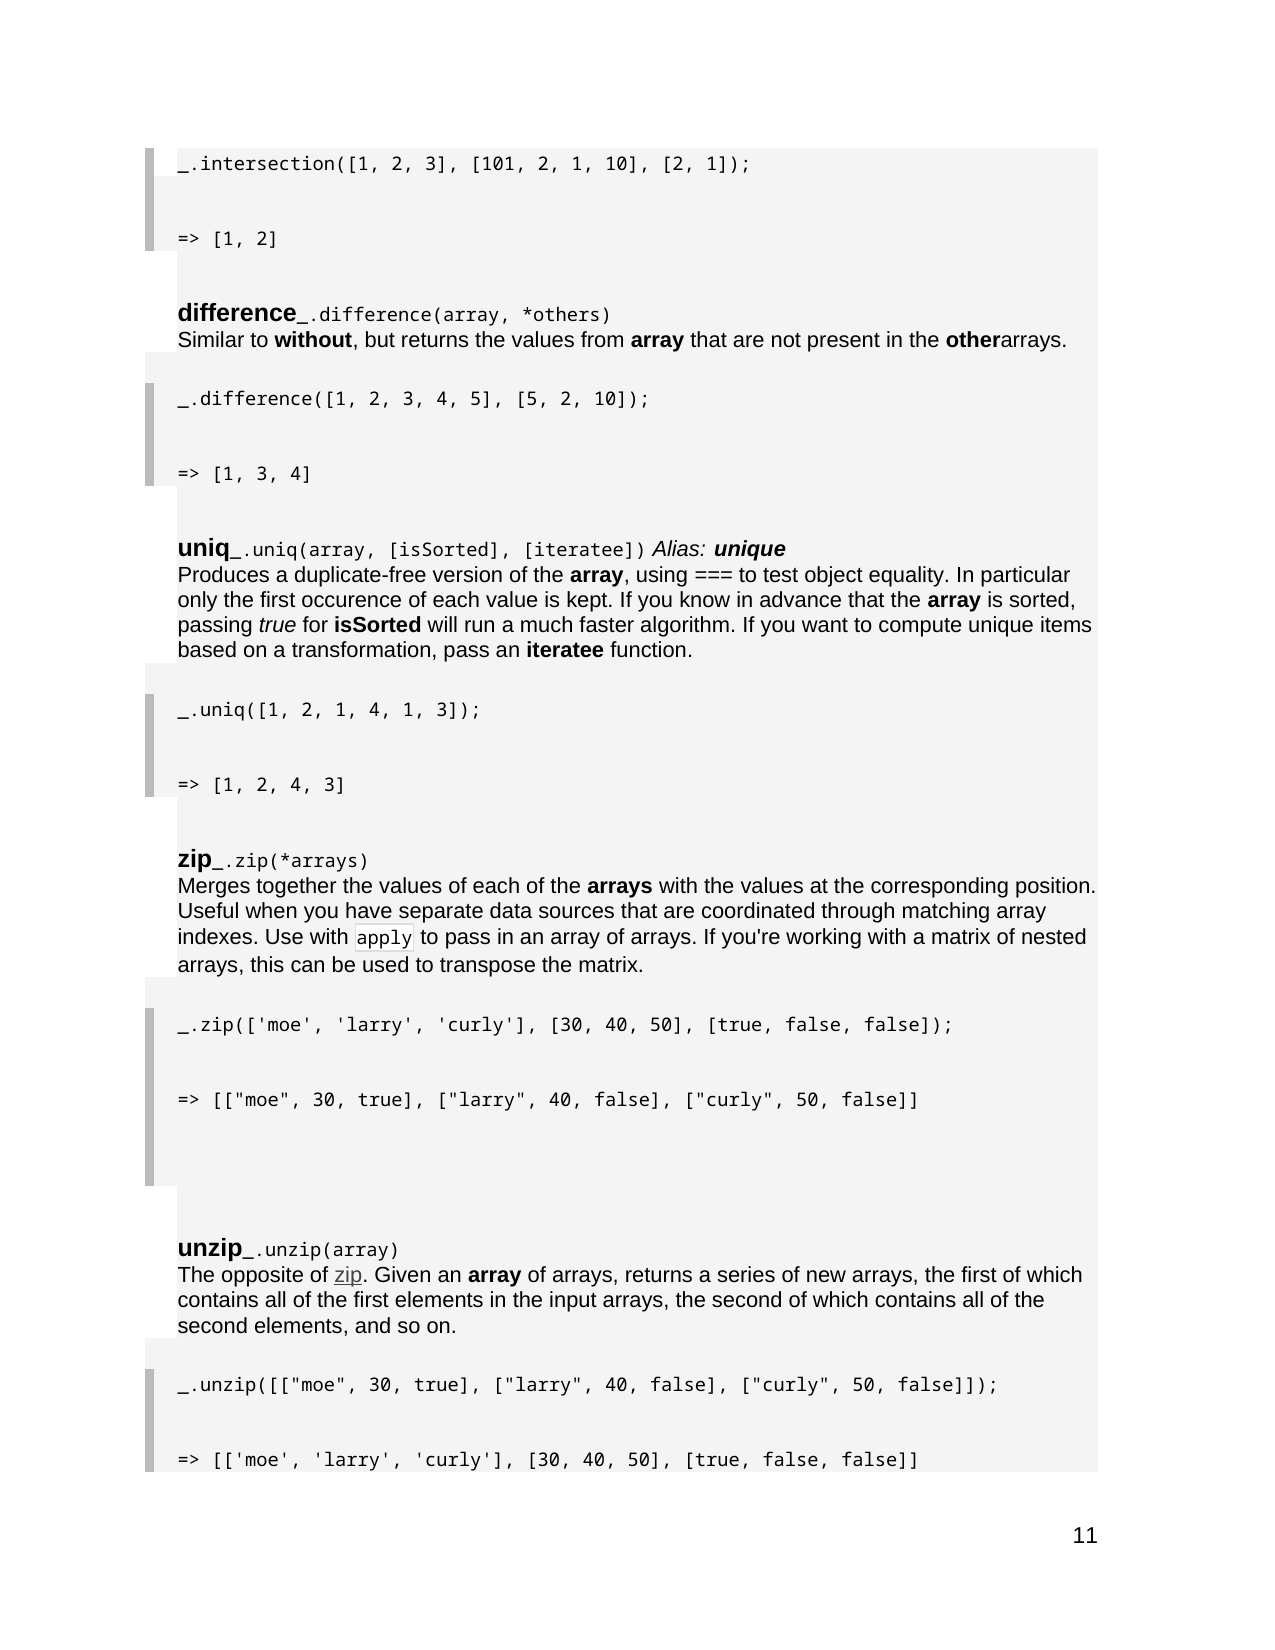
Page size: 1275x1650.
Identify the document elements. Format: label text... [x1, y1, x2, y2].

text _.unzip([["moe", 30, true], ["larry", 40, false], ["curly", 50, false]]); [154, 1369, 1098, 1397]
text unzip_.unzip(array) The opposite of zip. Given an array of arrays, returns a series of new arrays, the first of which contains all of the first elements in the input arrays, the second of which contains all of the second elements, and so on. [177, 1233, 1098, 1338]
text => [['moe', 'larry', 'curly'], [30, 40, 50], [true, false, false]] [154, 1444, 1098, 1472]
text => [1, 2, 4, 3] [154, 769, 1098, 797]
text => [1, 3, 4] [154, 458, 1098, 486]
text _.uniq([1, 2, 1, 4, 1, 3]); [154, 694, 1098, 722]
text _.zip(['moe', 'larry', 'curly'], [30, 40, 50], [true, false, false]); [154, 1008, 1098, 1036]
text => [["moe", 30, true], ["larry", 40, false], ["curly", 50, false]] [154, 1083, 1098, 1111]
text uniq_.uniq(array, [isSorted], [iteratee]) Alias: unique Produces a duplicate-free version of the array, using === to test object equality. In particular only the first occurence of each value is kept. If you know in advance that the array is sorted, passing true for isSorted will run a much faster algorithm. If you want to compute unique items based on a transformation, pass an iteratee function. [177, 533, 1098, 663]
text _.difference([1, 2, 3, 4, 5], [5, 2, 10]); [154, 383, 1098, 411]
text difference_.difference(array, *others) Similar to without, but returns the values from array that are not present in the otherarrays. [177, 298, 1098, 352]
text _.intersection([1, 2, 3], [101, 2, 1, 10], [2, 1]); [177, 148, 1098, 176]
text zip_.zip(*arrays) Merges together the values of each of the arrays with the values at the corresponding position. Useful when you have separate data sources that are coordinated through matching array indexes. Use with apply to pass in an array of arrays. If you're working with a matrix of nested arrays, this can be used to transpose the matrix. [177, 844, 1098, 977]
text => [1, 2] [154, 223, 1098, 251]
